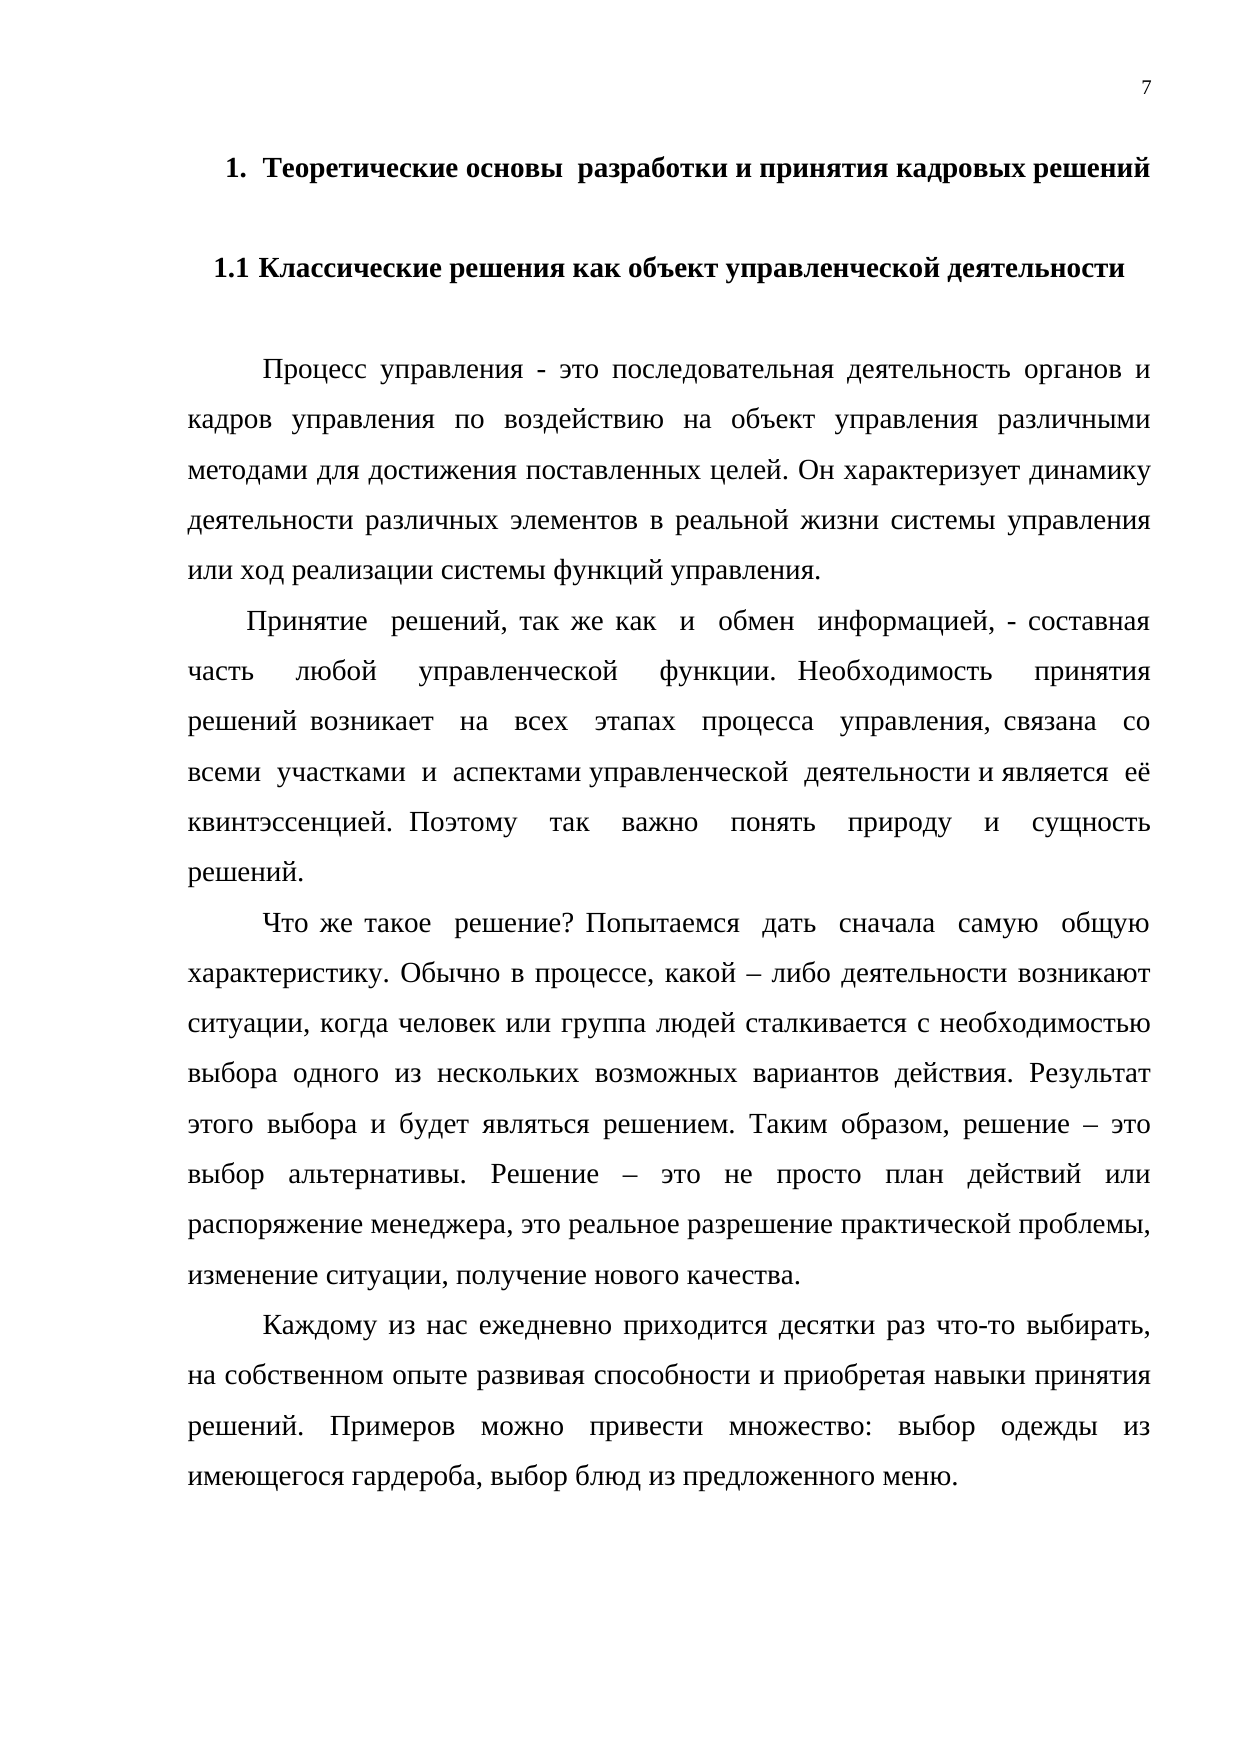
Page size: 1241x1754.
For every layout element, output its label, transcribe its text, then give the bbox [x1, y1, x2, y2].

text Что же такое решение? Попытаемся дать сначала самую общую характеристику. Обычно в процессе, какой – либо деятельности возникают ситуации, когда человек или группа людей сталкивается с необходимостью выбора одного из нескольких возможных вариантов действия. Результат этого выбора и будет являться решением. Таким образом, решение – это выбор альтернативы. Решение – это не просто план действий или распоряжение менеджера, это реальное разрешение практической проблемы, изменение ситуации, получение нового качества. [187, 905, 1152, 1290]
text Процесс управления - это последовательная деятельность органов и кадров управления по воздействию на объект управления различными методами для достижения поставленных целей. Он характеризует динамику деятельности различных элементов в реальной жизни системы управления или ход реализации системы функций управления. [187, 351, 1152, 586]
text Принятие решений, так же как и обмен информацией, - составная часть любой управленческой функции. Необходимость принятия решений возникает на всех этапах процесса управления, связана со всеми участками и аспектами управленческой деятельности и является её квинтэссенцией. Поэтому так важно понять природу и сущность решений. [187, 603, 1152, 888]
list Теоретические основы разработки и принятия кадровых решений [225, 150, 1152, 183]
list Классические решения как объект управленческой деятельности [187, 251, 1152, 284]
text Каждому из нас ежедневно приходится десятки раз что-то выбирать, на собственном опыте развивая способности и приобретая навыки принятия решений. Примеров можно привести множество: выбор одежды из имеющегося гардероба, выбор блюд из предложенного меню. [187, 1307, 1152, 1492]
